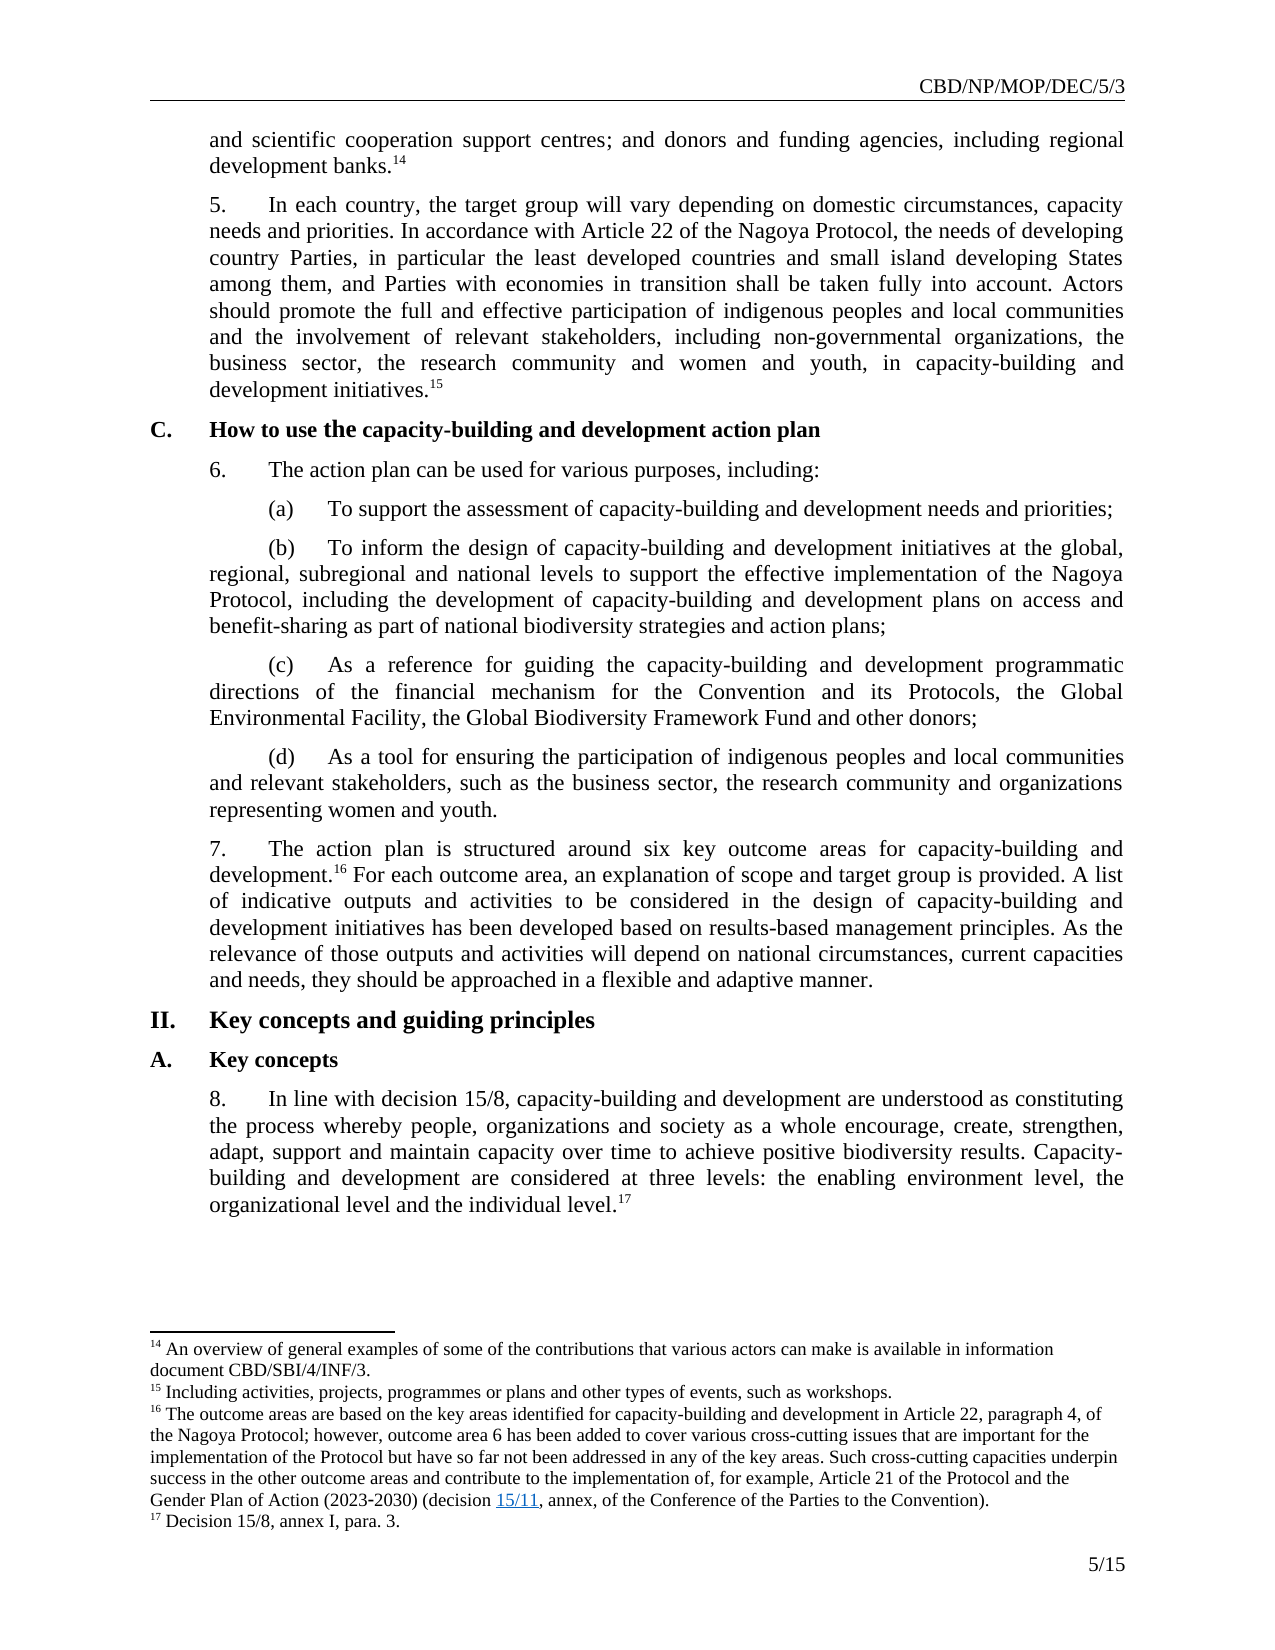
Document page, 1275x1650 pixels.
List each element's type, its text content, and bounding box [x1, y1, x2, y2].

text 8. In line with decision 15/8, capacity-building and development are understood as constituting the process whereby people, organizations and society as a whole encourage, create, strengthen, adapt, support and maintain capacity over time to achieve positive biodiversity results. Capacity-building and development are considered at three levels: the enabling environment level, the organizational level and the individual level. [209, 1085, 1125, 1217]
text (a) To support the assessment of capacity-building and development needs and priorities; [209, 495, 1125, 521]
text 7. The action plan is structured around six key outcome areas for capacity-building and development. For each outcome area, an explanation of scope and target group is provided. A list of indicative outputs and activities to be considered in the design of capacity-building and development initiatives has been developed based on results-based management principles. As the relevance of those outputs and activities will depend on national circumstances, current capacities and needs, they should be approached in a flexible and adaptive manner. [209, 834, 1125, 993]
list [209, 126, 1125, 179]
text A. Key concepts [150, 1046, 1125, 1073]
text (b) To inform the design of capacity-building and development initiatives at the global, regional, subregional and national levels to support the effective implementation of the Nagoya Protocol, including the development of capacity-building and development plans on access and benefit-sharing as part of national biodiversity strategies and action plans; [209, 533, 1125, 639]
text C. How to use the capacity-building and development action plan [150, 414, 1125, 443]
text (d) As a tool for ensuring the participation of indigenous peoples and local communities and relevant stakeholders, such as the business sector, the research community and organizations representing women and youth. [209, 743, 1125, 822]
text 6. The action plan can be used for various purposes, including: [209, 456, 1125, 482]
text (c) As a reference for guiding the capacity-building and development programmatic directions of the financial mechanism for the Convention and its Protocols, the Global Environmental Facility, the Global Biodiversity Framework Fund and other donors; [209, 651, 1125, 731]
text 5. In each country, the target group will vary depending on domestic circumstances, capacity needs and priorities. In accordance with Article 22 of the Nagoya Protocol, the needs of developing country Parties, in particular the least developed countries and small island developing States among them, and Parties with economies in transition shall be taken fully into account. Actors should promote the full and effective participation of indigenous peoples and local communities and the involvement of relevant stakeholders, including non-governmental organizations, the business sector, the research community and women and youth, in capacity-building and development initiatives. [209, 191, 1125, 402]
text II. Key concepts and guiding principles [150, 1005, 1125, 1034]
